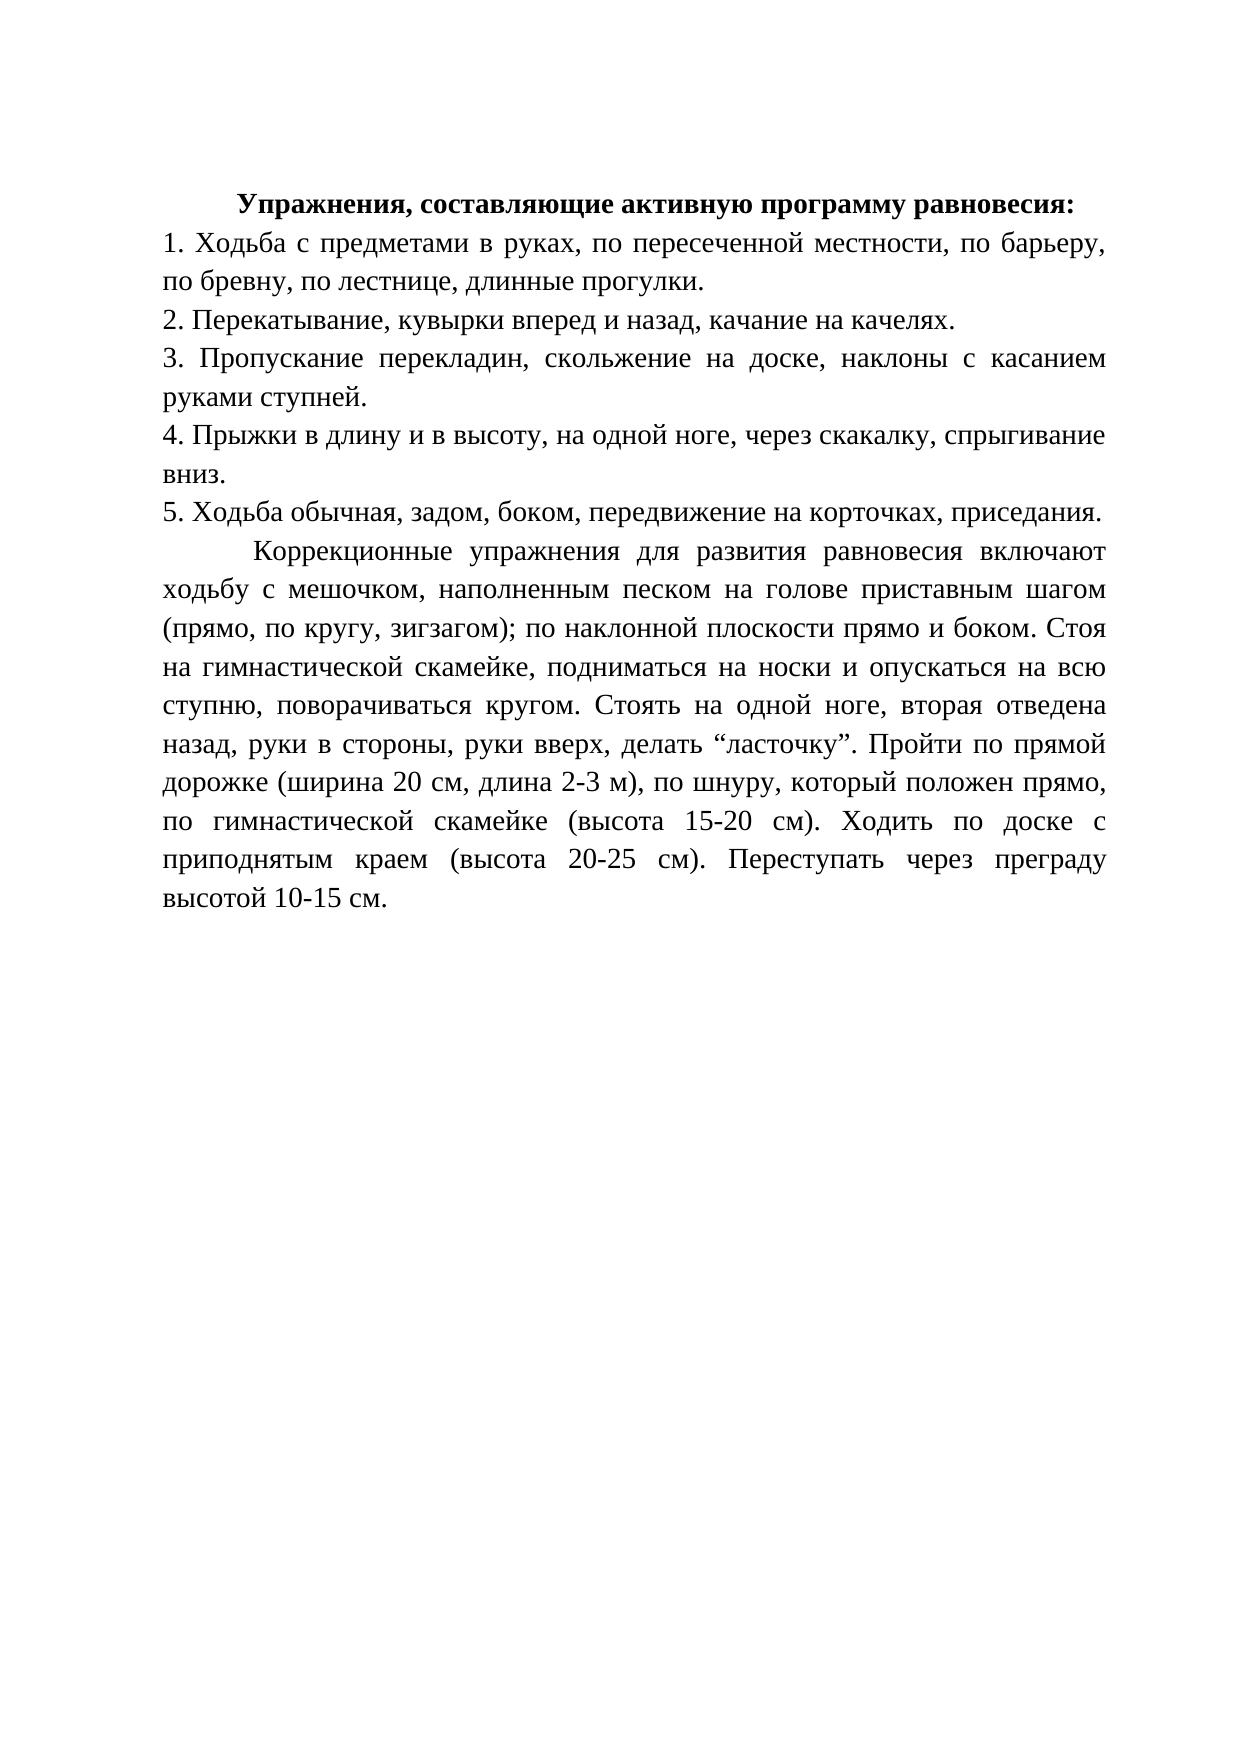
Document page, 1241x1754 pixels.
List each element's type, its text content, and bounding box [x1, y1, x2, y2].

text 2. Перекатывание, кувырки вперед и назад, качание на качелях. [162, 302, 1107, 335]
text 1. Ходьба с предметами в руках, по пересеченной местности, по барьеру, по бревну, по лестнице, длинные прогулки. [162, 225, 1107, 297]
text 3. Пропускание перекладин, скольжение на доске, наклоны с касанием руками ступней. [162, 340, 1107, 412]
text Коррекционные упражнения для развития равновесия включают ходьбу с мешочком, наполненным песком на голове приставным шагом (прямо, по кругу, зигзагом); по наклонной плоскости прямо и боком. Стоя на гимнастической скамейке, подниматься на носки и опускаться на всю ступню, поворачиваться кругом. Стоять на одной ноге, вторая отведена назад, руки в стороны, руки вверх, делать “ласточку”. Пройти по прямой дорожке (ширина 20 см, длина 2-3 м), по шнуру, который положен прямо, по гимнастической скамейке (высота 15-20 см). Ходить по доске с приподнятым краем (высота 20-25 см). Переступать через преграду высотой 10-15 см. [162, 533, 1107, 913]
text 4. Прыжки в длину и в высоту, на одной ноге, через скакалку, спрыгивание вниз. [162, 417, 1107, 489]
text 5. Ходьба обычная, задом, боком, передвижение на корточках, приседания. [162, 494, 1107, 528]
text Упражнения, составляющие активную программу равновесия: [162, 186, 1107, 220]
